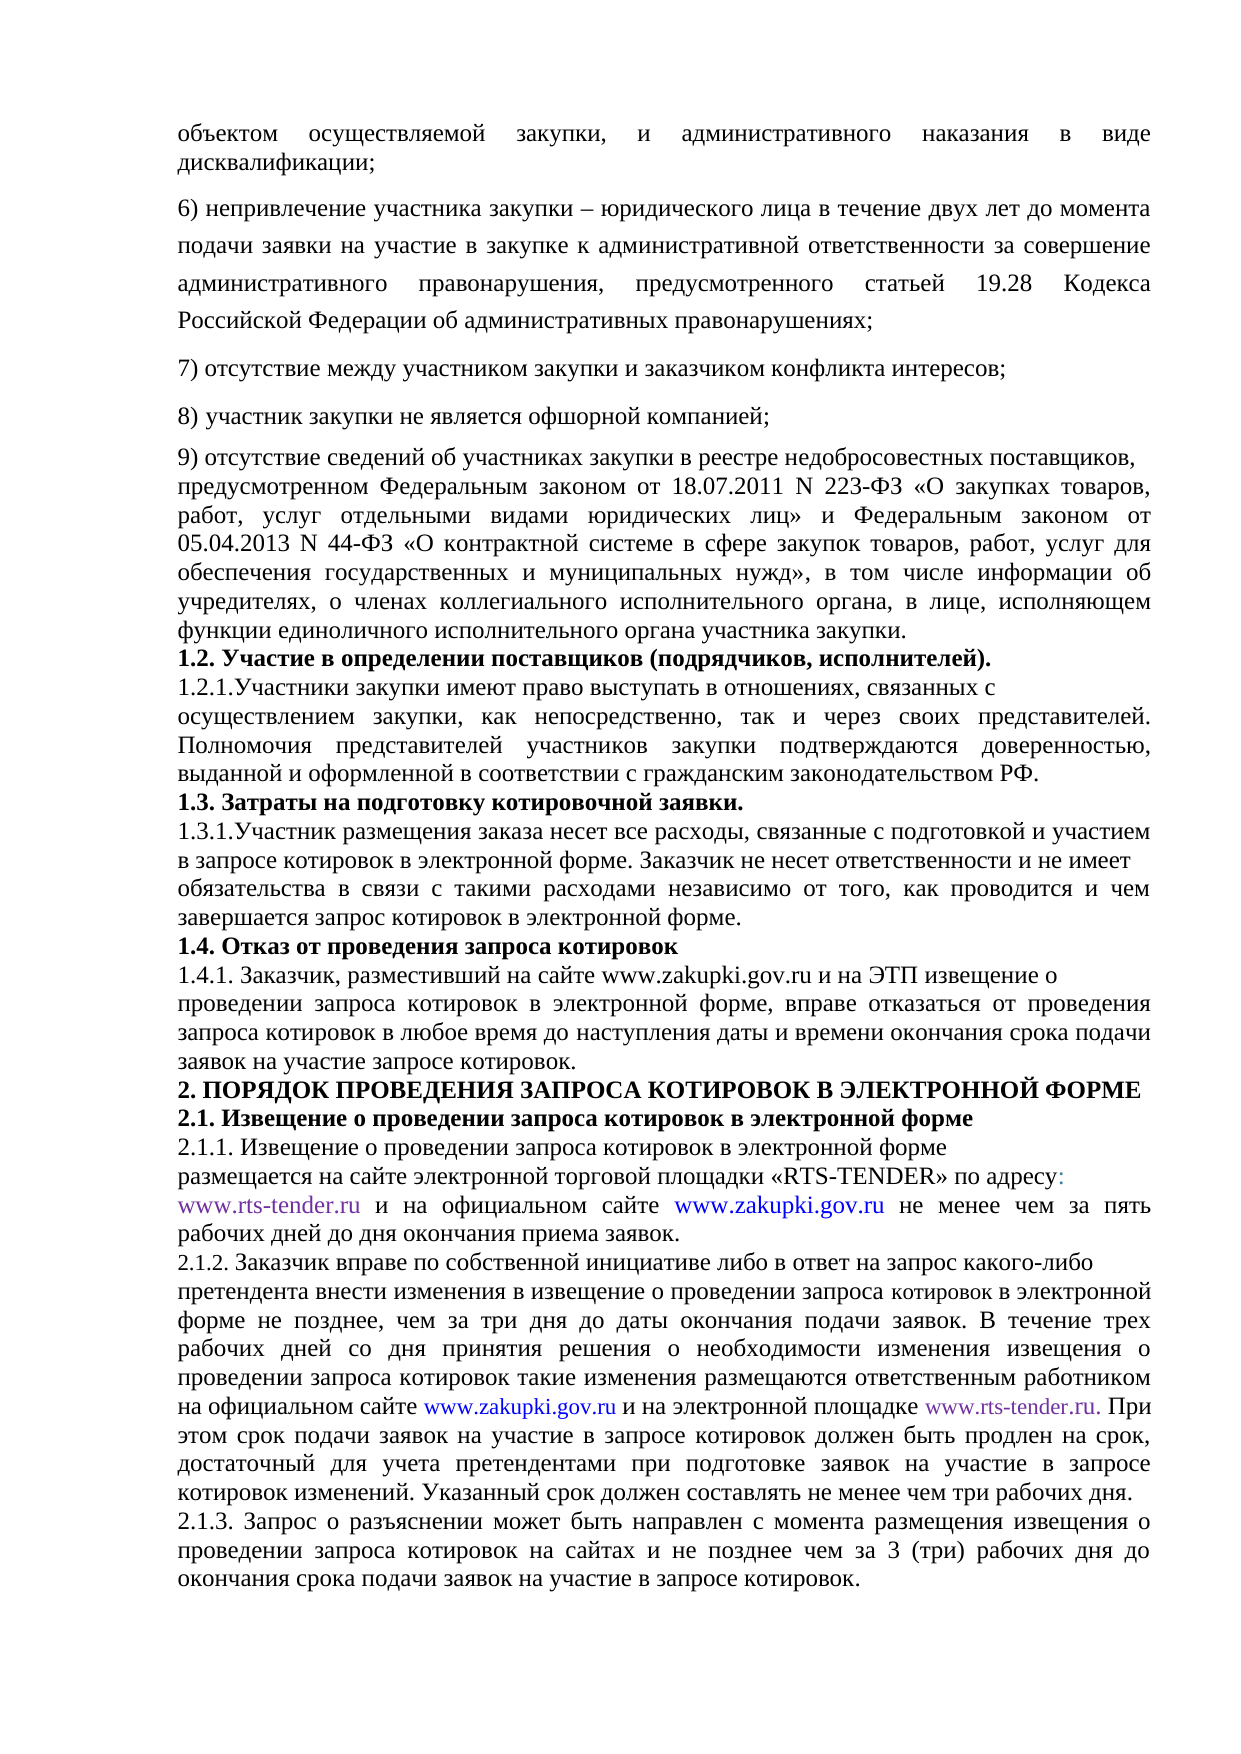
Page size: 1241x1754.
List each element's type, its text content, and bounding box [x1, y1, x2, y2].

text обязательства в связи с такими расходами независимо от того, как проводится и чем завершается запрос котировок в электронной форме. [177, 873, 1152, 931]
text 1.3. Затраты на подготовку котировочной заявки. [177, 787, 1152, 816]
text 1.2.1.Участники закупки имеют право выступать в отношениях, связанных с [177, 672, 1152, 701]
text 2.1.2. Заказчик вправе по собственной инициативе либо в ответ на запрос какого-либо [177, 1247, 1152, 1276]
text 1.3.1.Участник размещения заказа несет все расходы, связанные с подготовкой и участием в запросе котировок в электронной форме. Заказчик не несет ответственности и не имеет [177, 816, 1152, 873]
text 1.2. Участие в определении поставщиков (подрядчиков, исполнителей). [177, 643, 1152, 672]
text 2.1.1. Извещение о проведении запроса котировок в электронной форме [177, 1132, 1152, 1161]
text 6) непривлечение участника закупки – юридического лица в течение двух лет до момента подачи заявки на участие в закупке к административной ответственности за совершение административного правонарушения, предусмотренного статьей 19.28 Кодекса Российской Федерации об административных правонарушениях; [177, 186, 1152, 336]
text 1.4. Отказ от проведения запроса котировок [177, 931, 1152, 960]
text 9) отсутствие сведений об участниках закупки в реестре недобросовестных поставщиков, [177, 442, 1152, 471]
text 2. ПОРЯДОК ПРОВЕДЕНИЯ ЗАПРОСА КОТИРОВОК В ЭЛЕКТРОННОЙ ФОРМЕ [177, 1075, 1152, 1103]
text 2.1. Извещение о проведении запроса котировок в электронной форме [177, 1103, 1152, 1132]
text 1.4.1. Заказчик, разместивший на сайте www.zakupki.gov.ru и на ЭТП извещение о [177, 960, 1152, 988]
text претендента внести изменения в извещение о проведении запроса котировок в электронной форме не позднее, чем за три дня до даты окончания подачи заявок. В течение трех рабочих дней со дня принятия решения о необходимости изменения извещения о проведении запроса котировок такие изменения размещаются ответственным работником на официальном сайте www.zakupki.gov.ru и на электронной площадке www.rts-tender.ru. При этом срок подачи заявок на участие в запросе котировок должен быть продлен на срок, достаточный для учета претендентами при подготовке заявок на участие в запросе котировок изменений. Указанный срок должен составлять не менее чем три рабочих дня. [177, 1276, 1152, 1506]
text осуществлением закупки, как непосредственно, так и через своих представителей. Полномочия представителей участников закупки подтверждаются доверенностью, выданной и оформленной в соответствии с гражданским законодательством РФ. [177, 701, 1152, 787]
text 2.1.3. Запрос о разъяснении может быть направлен с момента размещения извещения о проведении запроса котировок на сайтах и не позднее чем за 3 (три) рабочих дня до окончания срока подачи заявок на участие в запросе котировок. [177, 1506, 1152, 1592]
text 7) отсутствие между участником закупки и заказчиком конфликта интересов; [177, 346, 1152, 384]
text предусмотренном Федеральным законом от 18.07.2011 N 223-ФЗ «О закупках товаров, работ, услуг отдельными видами юридических лиц» и Федеральным законом от 05.04.2013 N 44-ФЗ «О контрактной системе в сфере закупок товаров, работ, услуг для обеспечения государственных и муниципальных нужд», в том числе информации об учредителях, о членах коллегиального исполнительного органа, в лице, исполняющем функции единоличного исполнительного органа участника закупки. [177, 471, 1152, 643]
text 8) участник закупки не является офшорной компанией; [177, 394, 1152, 432]
text проведении запроса котировок в электронной форме, вправе отказаться от проведения запроса котировок в любое время до наступления даты и времени окончания срока подачи заявок на участие запросе котировок. [177, 988, 1152, 1075]
text www.rts-tender.ru и на официальном сайте www.zakupki.gov.ru не менее чем за пять рабочих дней до дня окончания приема заявок. [177, 1190, 1152, 1247]
text размещается на сайте электронной торговой площадки «RTS-TENDER» по адресу: [177, 1161, 1152, 1190]
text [177, 118, 1152, 176]
